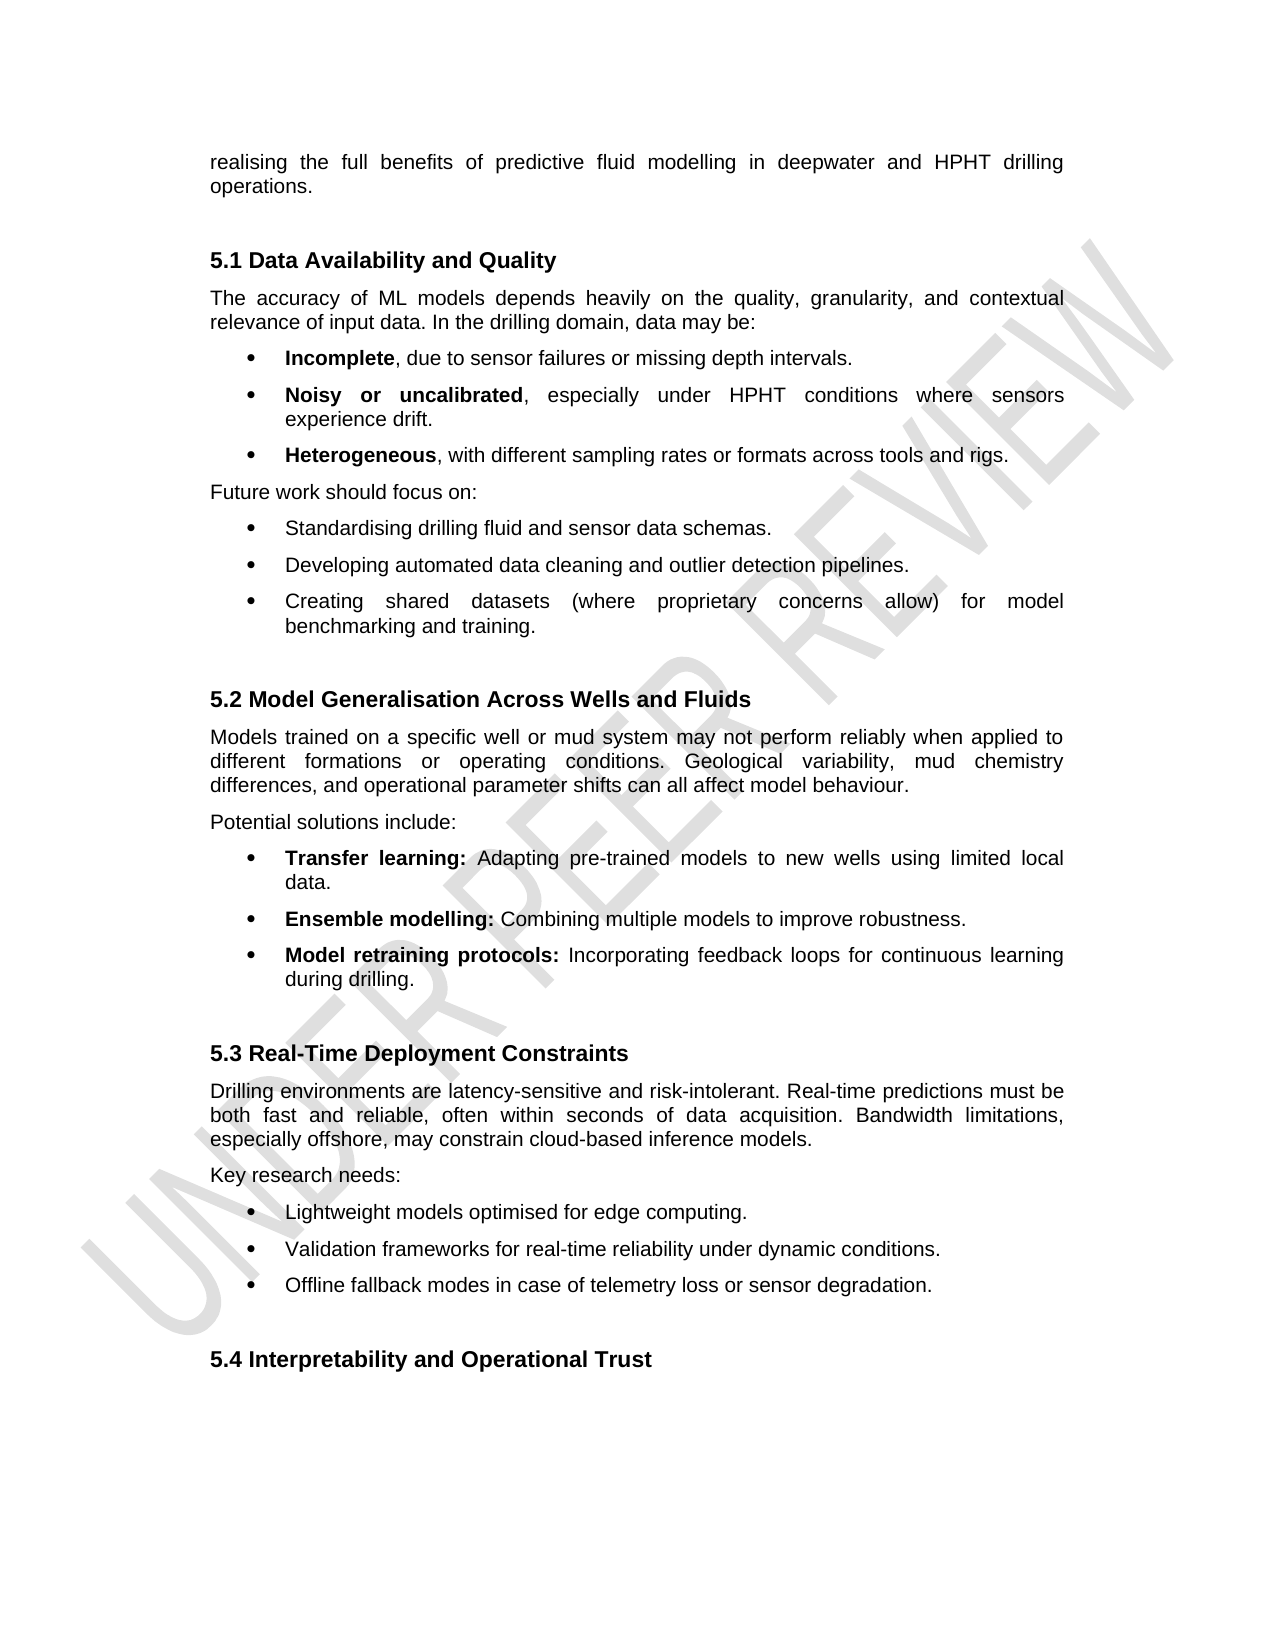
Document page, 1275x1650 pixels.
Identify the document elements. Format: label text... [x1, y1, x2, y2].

list Standardising drilling fluid and sensor data schemas. [247, 516, 1065, 540]
text 5.2 Model Generalisation Across Wells and Fluids [210, 686, 1065, 713]
text 5.1 Data Availability and Quality [210, 247, 1065, 273]
text Key research needs: [210, 1163, 1065, 1187]
text Drilling environments are latency-sensitive and risk-intolerant. Real-time predictions must be both fast and reliable, often within seconds of data acquisition. Bandwidth limitations, especially offshore, may constrain cloud-based inference models. [210, 1079, 1065, 1151]
text Models trained on a specific well or mud system may not perform reliably when applied to different formations or operating conditions. Geological variability, mud chemistry differences, and operational parameter shifts can all affect model behaviour. [210, 725, 1065, 797]
text The accuracy of ML models depends heavily on the quality, granularity, and contextual relevance of input data. In the drilling domain, data may be: [210, 286, 1065, 334]
list Lightweight models optimised for edge computing. [247, 1200, 1065, 1224]
text 5.3 Real-Time Deployment Constraints [210, 1040, 1065, 1066]
list Model retraining protocols: Incorporating feedback loops for continuous learning during drilling. [247, 943, 1065, 991]
list Ensemble modelling: Combining multiple models to improve robustness. [247, 907, 1065, 931]
list Incomplete, due to sensor failures or missing depth intervals. [247, 346, 1065, 370]
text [210, 150, 1065, 198]
text 5.4 Interpretability and Operational Trust [210, 1346, 1065, 1372]
list Noisy or uncalibrated, especially under HPHT conditions where sensors experience drift. [247, 383, 1065, 431]
list Validation frameworks for real-time reliability under dynamic conditions. [247, 1236, 1065, 1260]
list Developing automated data cleaning and outlier detection pipelines. [247, 553, 1065, 577]
list Heterogeneous, with different sampling rates or formats across tools and rigs. [247, 443, 1065, 467]
text Future work should focus on: [210, 480, 1065, 504]
text Potential solutions include: [210, 809, 1065, 833]
list Transfer learning: Adapting pre-trained models to new wells using limited local data. [247, 846, 1065, 894]
list Offline fallback modes in case of telemetry loss or sensor degradation. [247, 1273, 1065, 1297]
list Creating shared datasets (where proprietary concerns allow) for model benchmarking and training. [247, 589, 1065, 637]
